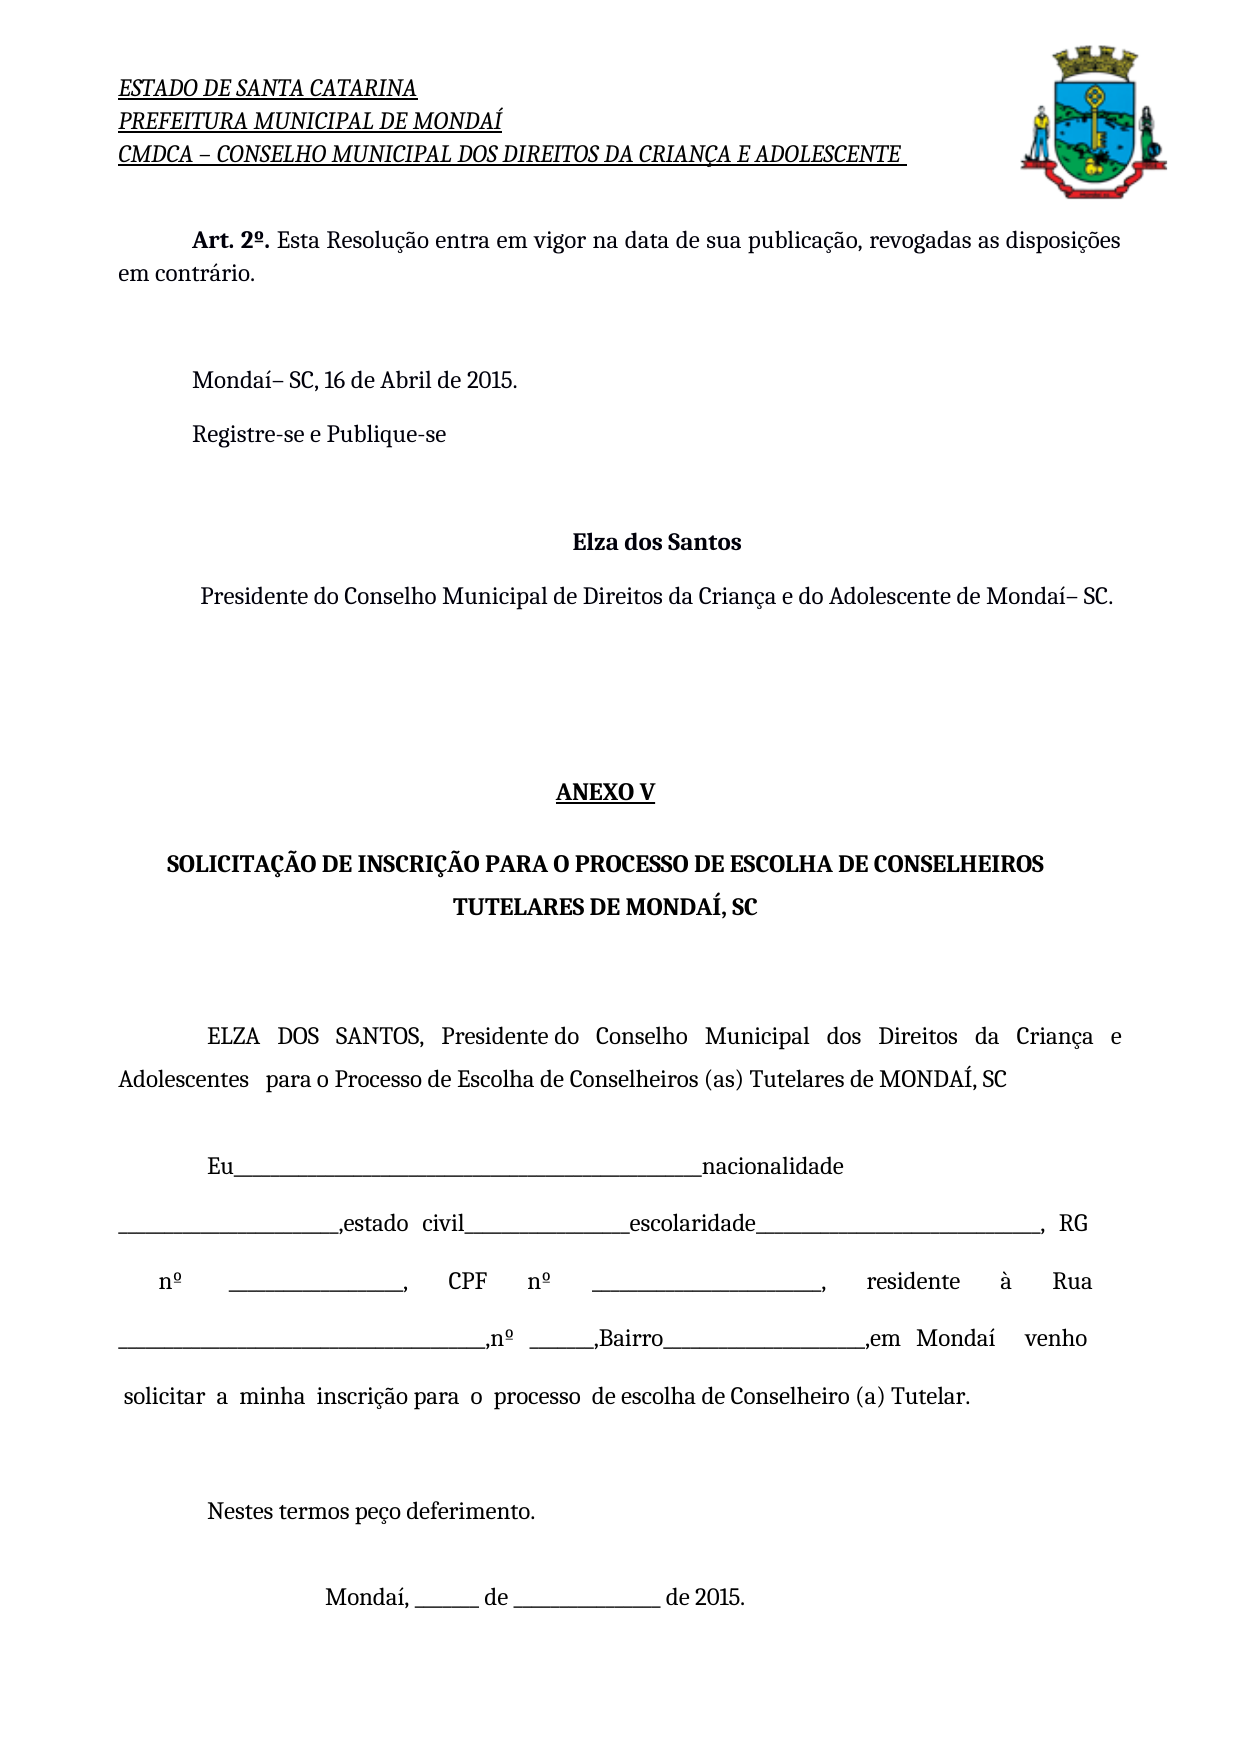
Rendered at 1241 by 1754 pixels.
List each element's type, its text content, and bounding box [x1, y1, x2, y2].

text Mondaí, _______ de ________________ de 2015. [236, 1583, 1093, 1612]
text Art. 2º. Esta Resolução entra em vigor na data de sua publicação, revogadas as disposições em contrário. [118, 226, 1122, 287]
text Eu___________________________________________________nacionalidade ________________________,estado civil__________________escolaridade_______________________________, RG nº ___________________, CPF nº _________________________, residente à Rua ________________________________________,nº _______,Bairro______________________,em Mondaí venho solicitar a minha inscrição para o processo de escolha de Conselheiro (a) Tutelar. [118, 1152, 1092, 1410]
text Registre-se e Publique-se [118, 420, 1122, 449]
text Mondaí– SC, 16 de Abril de 2015. [118, 366, 1122, 395]
text Presidente do Conselho Municipal de Direitos da Criança e do Adolescente de Mondaí– SC. [118, 582, 1122, 611]
text Nestes termos peço deferimento. [118, 1497, 1093, 1525]
text SOLICITAÇÃO DE INSCRIÇÃO PARA O PROCESSO DE ESCOLHA DE CONSELHEIROS TUTELARES DE MONDAÍ, SC [118, 850, 1093, 922]
text ANEXO V [118, 778, 1093, 807]
picture [1020, 42, 1168, 205]
text ELZA DOS SANTOS, Presidente do Conselho Municipal dos Direitos da Criança e Adolescentes para o Processo de Escolha de Conselheiros (as) Tutelares de MONDAÍ, SC [118, 1022, 1122, 1094]
text Elza dos Santos [118, 528, 1122, 557]
